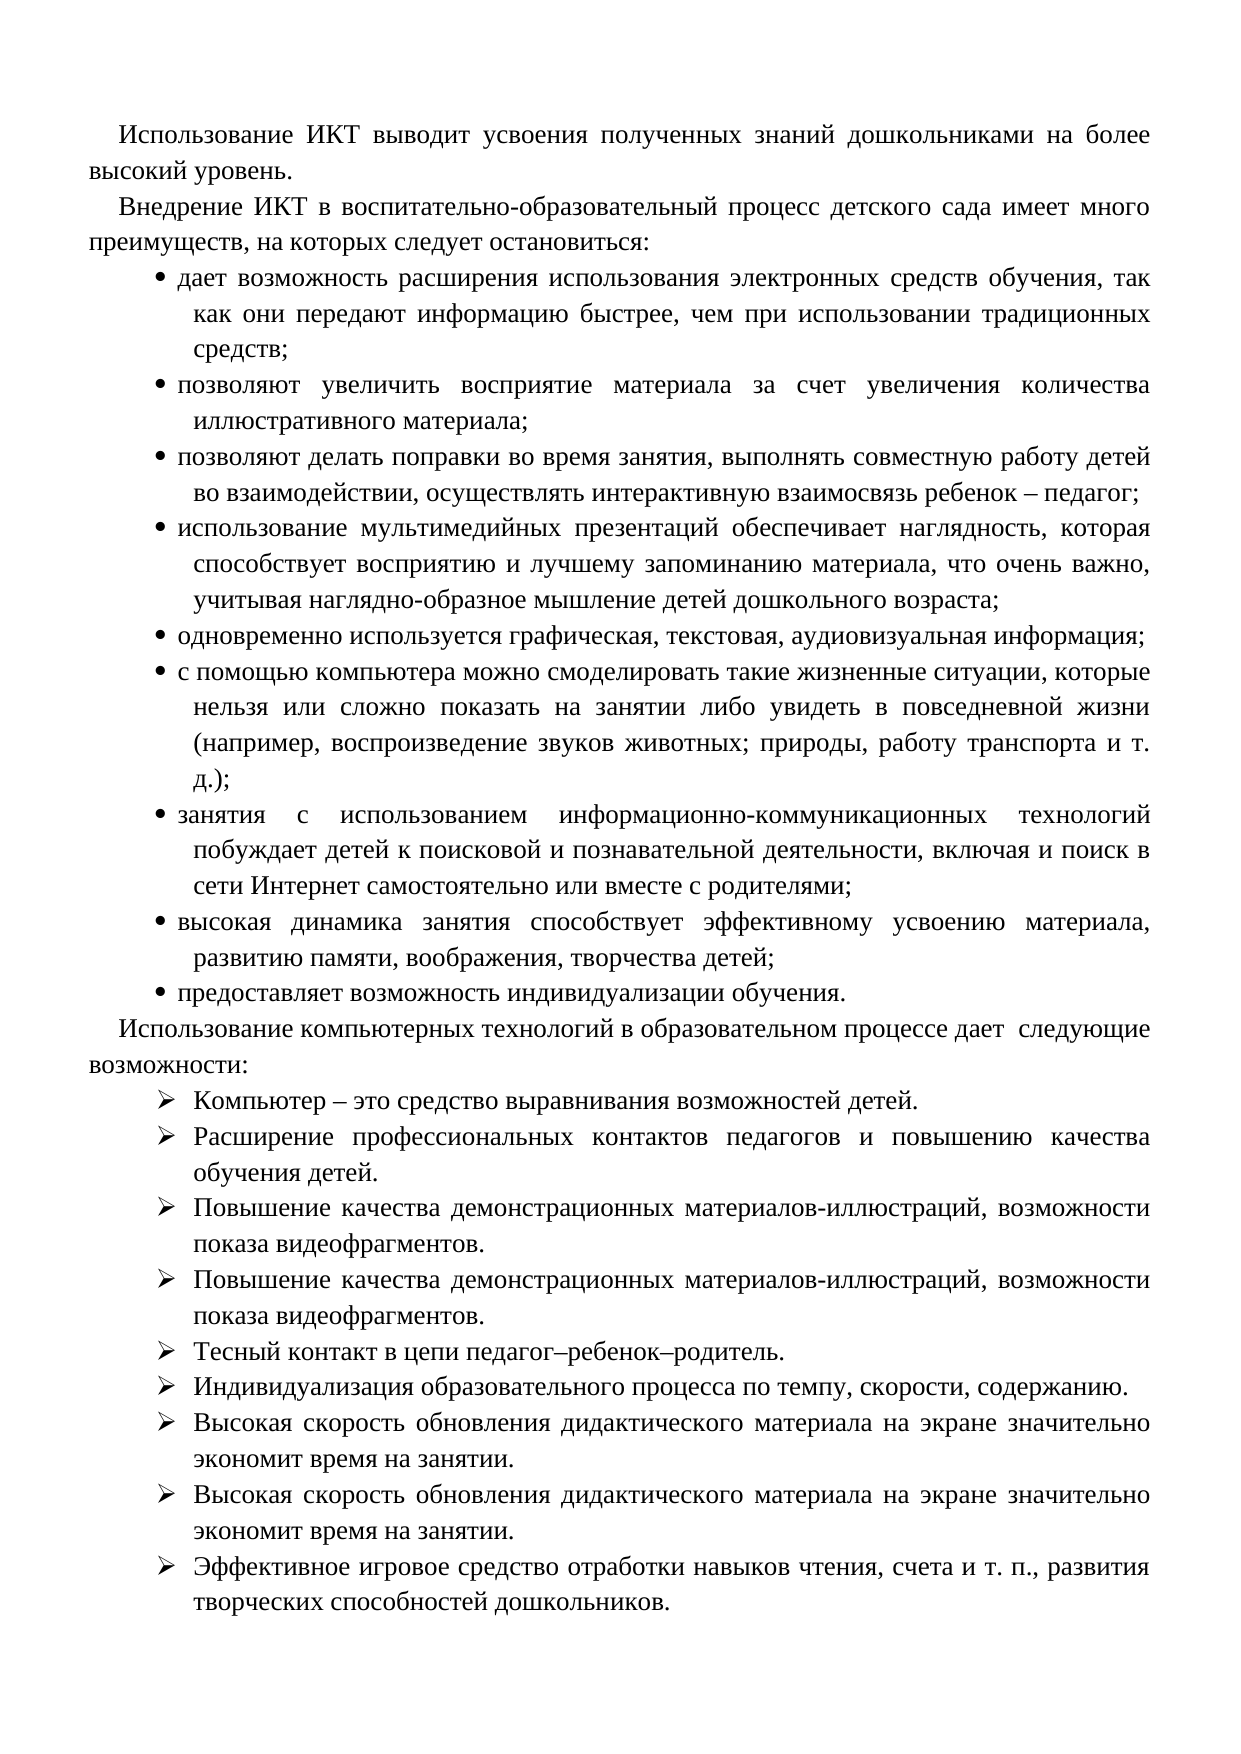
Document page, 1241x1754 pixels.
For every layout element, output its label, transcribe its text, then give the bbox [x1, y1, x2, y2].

list с помощью компьютера можно смоделировать такие жизненные ситуации, которые нельзя или сложно показать на занятии либо увидеть в повседневной жизни (например, воспроизведение звуков животных; природы, работу транспорта и т. д.); [156, 655, 1152, 793]
list предоставляет возможность индивидуализации обучения. [156, 977, 1152, 1008]
list высокая динамика занятия способствует эффективному усвоению материала, развитию памяти, воображения, творчества детей; [156, 905, 1152, 972]
list дает возможность расширения использования электронных средств обучения, так как они передают информацию быстрее, чем при использовании традиционных средств; [156, 261, 1152, 364]
list Повышение качества демонстрационных материалов-иллюстраций, возможности показа видеофрагментов. [156, 1191, 1152, 1258]
list Повышение качества демонстрационных материалов-иллюстраций, возможности показа видеофрагментов. [156, 1263, 1152, 1330]
list занятия с использованием информационно-коммуникационных технологий побуждает детей к поисковой и познавательной деятельности, включая и поиск в сети Интернет самостоятельно или вместе с родителями; [156, 798, 1152, 900]
list Высокая скорость обновления дидактического материала на экране значительно экономит время на занятии. [156, 1406, 1152, 1473]
list Высокая скорость обновления дидактического материала на экране значительно экономит время на занятии. [156, 1478, 1152, 1545]
list одновременно используется графическая, текстовая, аудиовизуальная информация; [156, 619, 1152, 650]
text Использование компьютерных технологий в образовательном процессе дает следующие возможности: [88, 1012, 1152, 1079]
list Эффективное игровое средство отработки навыков чтения, счета и т. п., развития творческих способностей дошкольников. [156, 1549, 1152, 1617]
list Тесный контакт в цепи педагог–ребенок–родитель. [156, 1334, 1152, 1366]
list Индивидуализация образовательного процесса по темпу, скорости, содержанию. [156, 1371, 1152, 1402]
text Использование ИКТ выводит усвоения полученных знаний дошкольниками на более высокий уровень. [88, 118, 1152, 185]
list позволяют увеличить восприятие материала за счет увеличения количества иллюстративного материала; [156, 368, 1152, 435]
list использование мультимедийных презентаций обеспечивает наглядность, которая способствует восприятию и лучшему запоминанию материала, что очень важно, учитывая наглядно-образное мышление детей дошкольного возраста; [156, 511, 1152, 614]
text Внедрение ИКТ в воспитательно-образовательный процесс детского сада имеет много преимуществ, на которых следует остановиться: [88, 189, 1152, 256]
list Расширение профессиональных контактов педагогов и повышению качества обучения детей. [156, 1120, 1152, 1187]
list Компьютер – это средство выравнивания возможностей детей. [156, 1084, 1152, 1115]
list позволяют делать поправки во время занятия, выполнять совместную работу детей во взаимодействии, осуществлять интерактивную взаимосвязь ребенок – педагог; [156, 440, 1152, 507]
